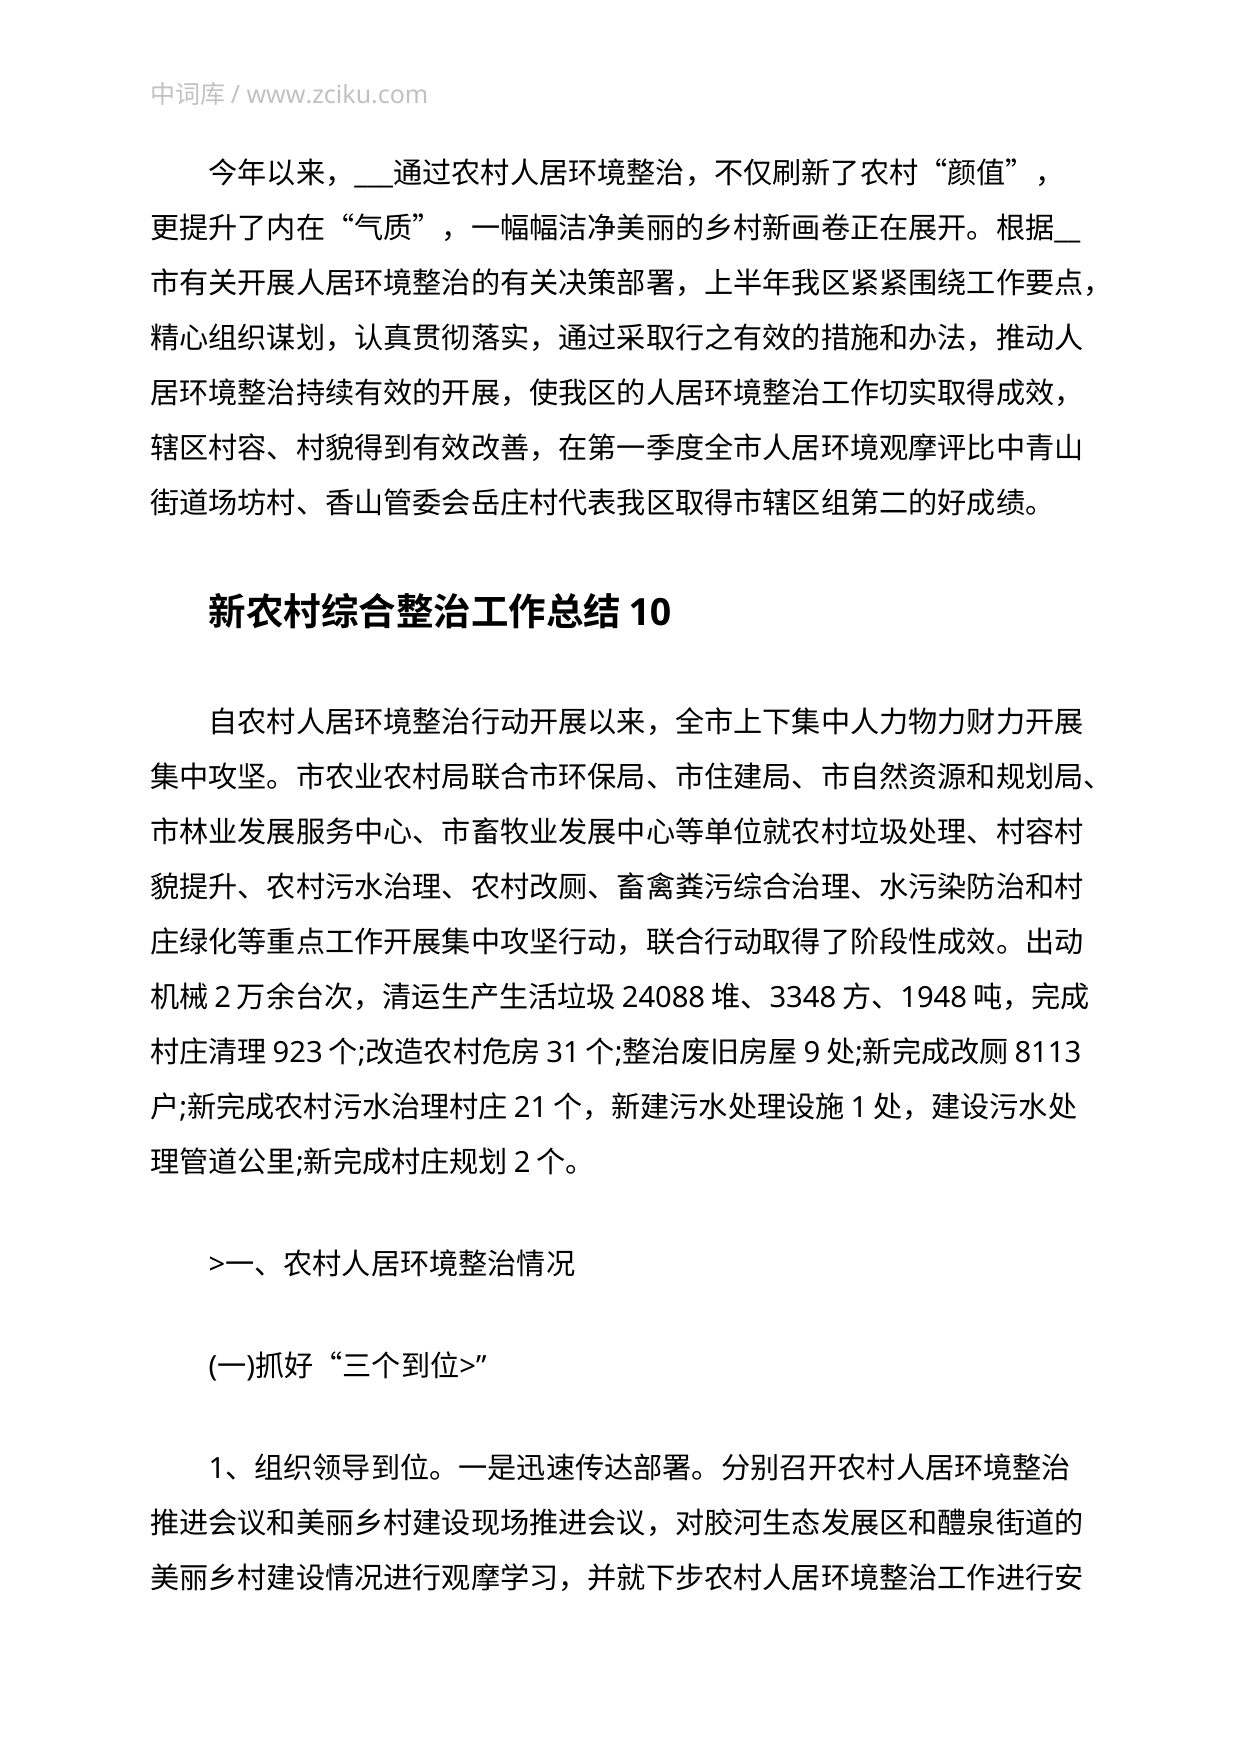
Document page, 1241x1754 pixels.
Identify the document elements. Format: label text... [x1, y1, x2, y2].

text 新农村综合整治工作总结10 [150, 581, 1090, 636]
text 今年以来，___通过农村人居环境整治，不仅刷新了农村“颜值”，更提升了内在“气质”，一幅幅洁净美丽的乡村新画卷正在展开。根据__市有关开展人居环境整治的有关决策部署，上半年我区紧紧围绕工作要点，精心组织谋划，认真贯彻落实，通过采取行之有效的措施和办法，推动人居环境整治持续有效的开展，使我区的人居环境整治工作切实取得成效，辖区村容、村貌得到有效改善，在第一季度全市人居环境观摩评比中青山街道场坊村、香山管委会岳庄村代表我区取得市辖区组第二的好成绩。 [150, 150, 1090, 522]
text >一、农村人居环境整治情况 [150, 1240, 1090, 1283]
text 自农村人居环境整治行动开展以来，全市上下集中人力物力财力开展集中攻坚。市农业农村局联合市环保局、市住建局、市自然资源和规划局、市林业发展服务中心、市畜牧业发展中心等单位就农村垃圾处理、村容村貌提升、农村污水治理、农村改厕、畜禽粪污综合治理、水污染防治和村庄绿化等重点工作开展集中攻坚行动，联合行动取得了阶段性成效。出动机械2万余台次，清运生产生活垃圾24088堆、3348方、1948吨，完成村庄清理923个;改造农村危房31个;整治废旧房屋9处;新完成改厕8113户;新完成农村污水治理村庄21个，新建污水处理设施1处，建设污水处理管道公里;新完成村庄规划2个。 [150, 699, 1090, 1181]
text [150, 1444, 1090, 1597]
text (一)抓好“三个到位>” [150, 1342, 1090, 1385]
